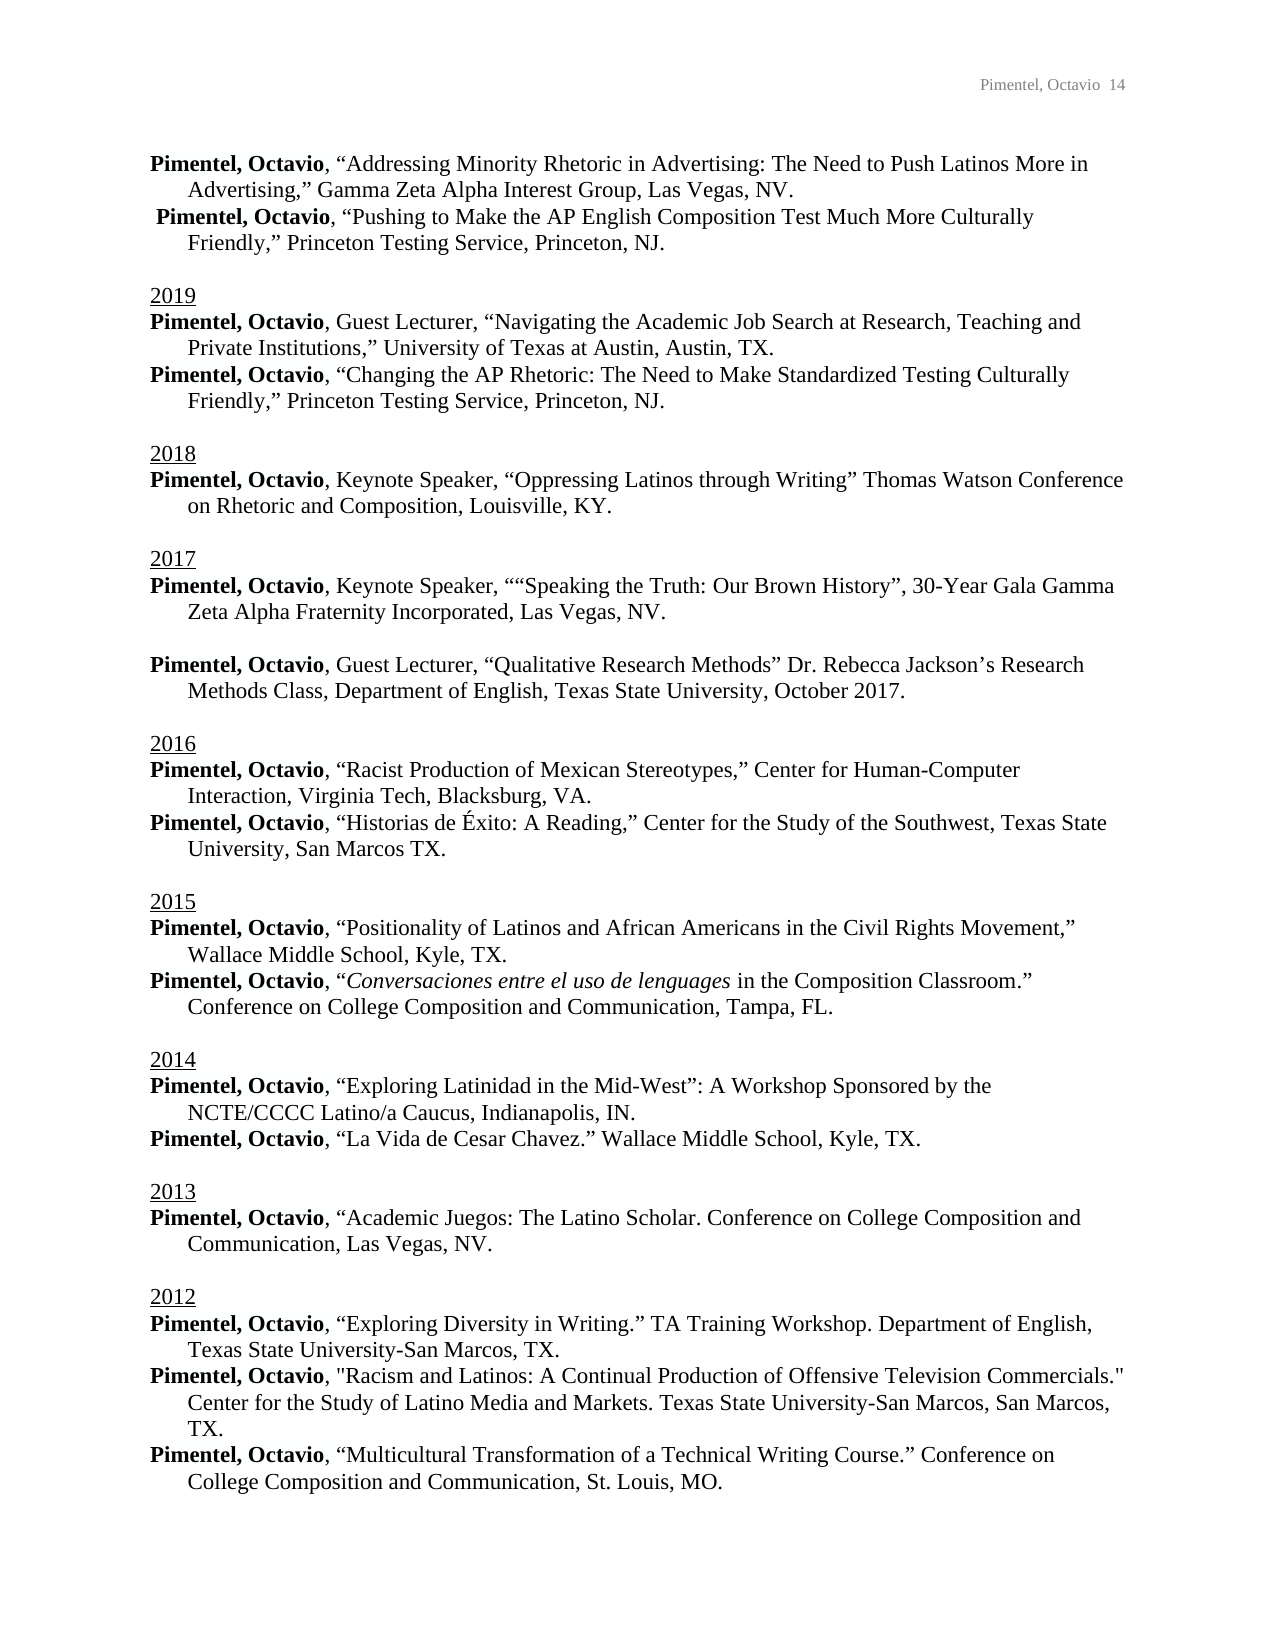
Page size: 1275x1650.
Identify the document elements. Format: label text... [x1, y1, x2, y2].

text 2016 [150, 730, 1125, 756]
text Pimentel, Octavio, “Positionality of Latinos and African Americans in the Civil Rights Movement,” Wallace Middle School, Kyle, TX. [150, 914, 1125, 967]
text Pimentel, Octavio, “La Vida de Cesar Chavez.” Wallace Middle School, Kyle, TX. [336, 1125, 1125, 1151]
text Pimentel, Octavio, “Racist Production of Mexican Stereotypes,” Center for Human-Computer Interaction, Virginia Tech, Blacksburg, VA. [150, 756, 1125, 809]
text 2019 [150, 282, 1125, 308]
text Pimentel, Octavio, “Multicultural Transformation of a Technical Writing Course.” Conference on College Composition and Communication, St. Louis, MO. [150, 1441, 1125, 1494]
text Pimentel, Octavio, “Conversaciones entre el uso de lenguages in the Composition Classroom.” Conference on College Composition and Communication, Tampa, FL. [150, 967, 1125, 1020]
text 2018 [150, 440, 1125, 466]
text 2017 [150, 545, 1125, 572]
text Pimentel, Octavio, “Exploring Latinidad in the Mid-West”: A Workshop Sponsored by the NCTE/CCCC Latino/a Caucus, Indianapolis, IN. [150, 1072, 1125, 1125]
text Pimentel, Octavio, Guest Lecturer, “Navigating the Academic Job Search at Research, Teaching and Private Institutions,” University of Texas at Austin, Austin, TX. [150, 308, 1125, 361]
text 2015 [150, 888, 1125, 914]
text Pimentel, Octavio, Keynote Speaker, “Oppressing Latinos through Writing” Thomas Watson Conference on Rhetoric and Composition, Louisville, KY. [150, 466, 1125, 519]
text Pimentel, Octavio, “Historias de Éxito: A Reading,” Center for the Study of the Southwest, Texas State University, San Marcos TX. [150, 809, 1125, 862]
text Pimentel, Octavio, "Racism and Latinos: A Continual Production of Offensive Television Commercials." Center for the Study of Latino Media and Markets. Texas State University-San Marcos, San Marcos, TX. [150, 1362, 1125, 1441]
text Pimentel, Octavio, Keynote Speaker, ““Speaking the Truth: Our Brown History”, 30-Year Gala Gamma Zeta Alpha Fraternity Incorporated, Las Vegas, NV. [150, 572, 1125, 624]
text Pimentel, Octavio, “Pushing to Make the AP English Composition Test Much More Culturally Friendly,” Princeton Testing Service, Princeton, NJ. [150, 203, 1125, 255]
text 2012 [150, 1283, 1125, 1309]
text Pimentel, Octavio, “Exploring Diversity in Writing.” TA Training Workshop. Department of English, Texas State University-San Marcos, TX. [150, 1309, 1125, 1362]
text Pimentel, Octavio, Guest Lecturer, “Qualitative Research Methods” Dr. Rebecca Jackson’s Research Methods Class, Department of English, Texas State University, October 2017. [150, 651, 1125, 703]
text Pimentel, Octavio, “Addressing Minority Rhetoric in Advertising: The Need to Push Latinos More in Advertising,” Gamma Zeta Alpha Interest Group, Las Vegas, NV. [150, 150, 1125, 203]
text Pimentel, Octavio, “Changing the AP Rhetoric: The Need to Make Standardized Testing Culturally Friendly,” Princeton Testing Service, Princeton, NJ. [150, 361, 1125, 413]
text 2014 [150, 1046, 1125, 1072]
text Pimentel, Octavio, “Academic Juegos: The Latino Scholar. Conference on College Composition and Communication, Las Vegas, NV. [150, 1204, 1125, 1257]
text 2013 [150, 1178, 1125, 1204]
